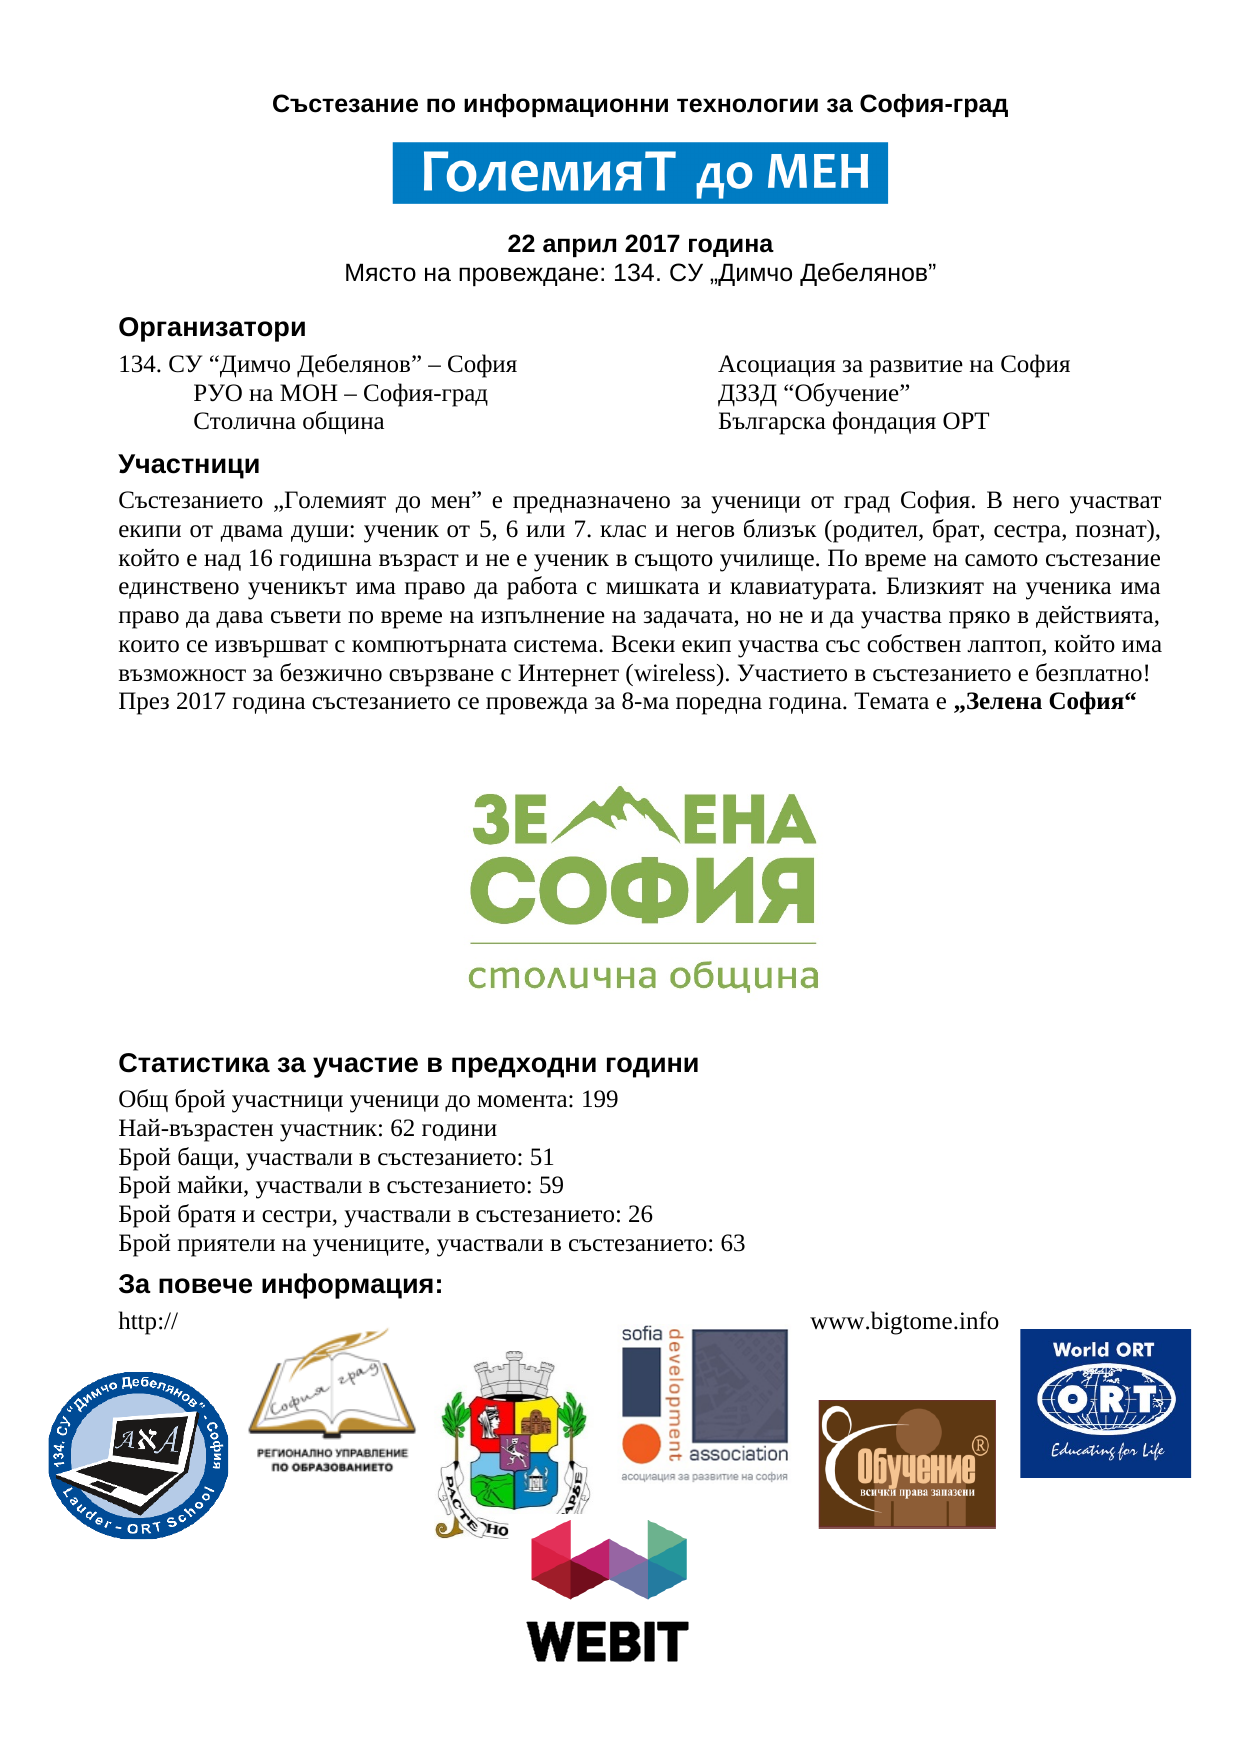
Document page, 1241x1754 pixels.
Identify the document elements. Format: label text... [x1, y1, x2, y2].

subtitle За повече информация: [118, 1268, 1162, 1300]
text Асоциация за развитие на София [718, 349, 1162, 378]
text Брой приятели на учениците, участвали в състезанието: 63 [118, 1228, 1162, 1257]
subtitle Статистика за участие в предходни години [118, 1047, 1162, 1078]
text 22 април 2017 година [118, 229, 1162, 258]
text ДЗЗД “Обучение” [718, 378, 1162, 406]
text Столична община [193, 406, 662, 435]
text РУО на МОН – София-град [193, 378, 662, 406]
text През 2017 година състезанието се провежда за 8-ма поредна година. Темата е „Зелена София“ [118, 686, 1162, 715]
text Брой братя и сестри, участвали в състезанието: 26 [118, 1199, 1162, 1228]
text Брой майки, участвали в състезанието: 59 [118, 1170, 1162, 1199]
text Състезание по информационни технологии за София-град [118, 89, 1162, 117]
text 134. СУ “Димчо Дебелянов” – София [118, 349, 662, 378]
picture [46, 1372, 229, 1538]
picture [392, 142, 889, 204]
picture [398, 739, 882, 1034]
text Общ брой участници ученици до момента: 199 [118, 1084, 1162, 1113]
text Брой бащи, участвали в състезанието: 51 [118, 1142, 1162, 1170]
text Най-възрастен участник: 62 години [118, 1113, 1162, 1142]
text Място на провеждане: 134. СУ „Димчо Дебелянов” [118, 258, 1162, 286]
subtitle Участници [118, 448, 1162, 479]
picture [617, 1324, 792, 1484]
picture [818, 1400, 996, 1529]
picture [246, 1323, 420, 1483]
text Състезанието „Големият до мен” е предназначено за ученици от град София. В него участват екипи от двама души: ученик от 5, 6 или 7. клас и негов близък (родител, брат, сестра, познат), който е над 16 годишна възраст и не е ученик в същото училище. По време на самото състезание единствено ученикът има право да работа с мишката и клавиатурата. Близкият на ученика има право да дава съвети по време на изпълнение на задачата, но не и да участва пряко в действията, които се извършват с компютърната система. Всеки екип участва със собствен лаптоп, който има възможност за безжично свързване с Интернет (wireless). Участието в състезанието е безплатно! [118, 485, 1162, 686]
subtitle Организатори [118, 311, 1162, 343]
text Българска фондация ОРТ [718, 406, 1162, 435]
text http://www.bigtome.info [118, 1306, 1162, 1335]
picture [434, 1351, 705, 1671]
picture [1020, 1329, 1192, 1478]
